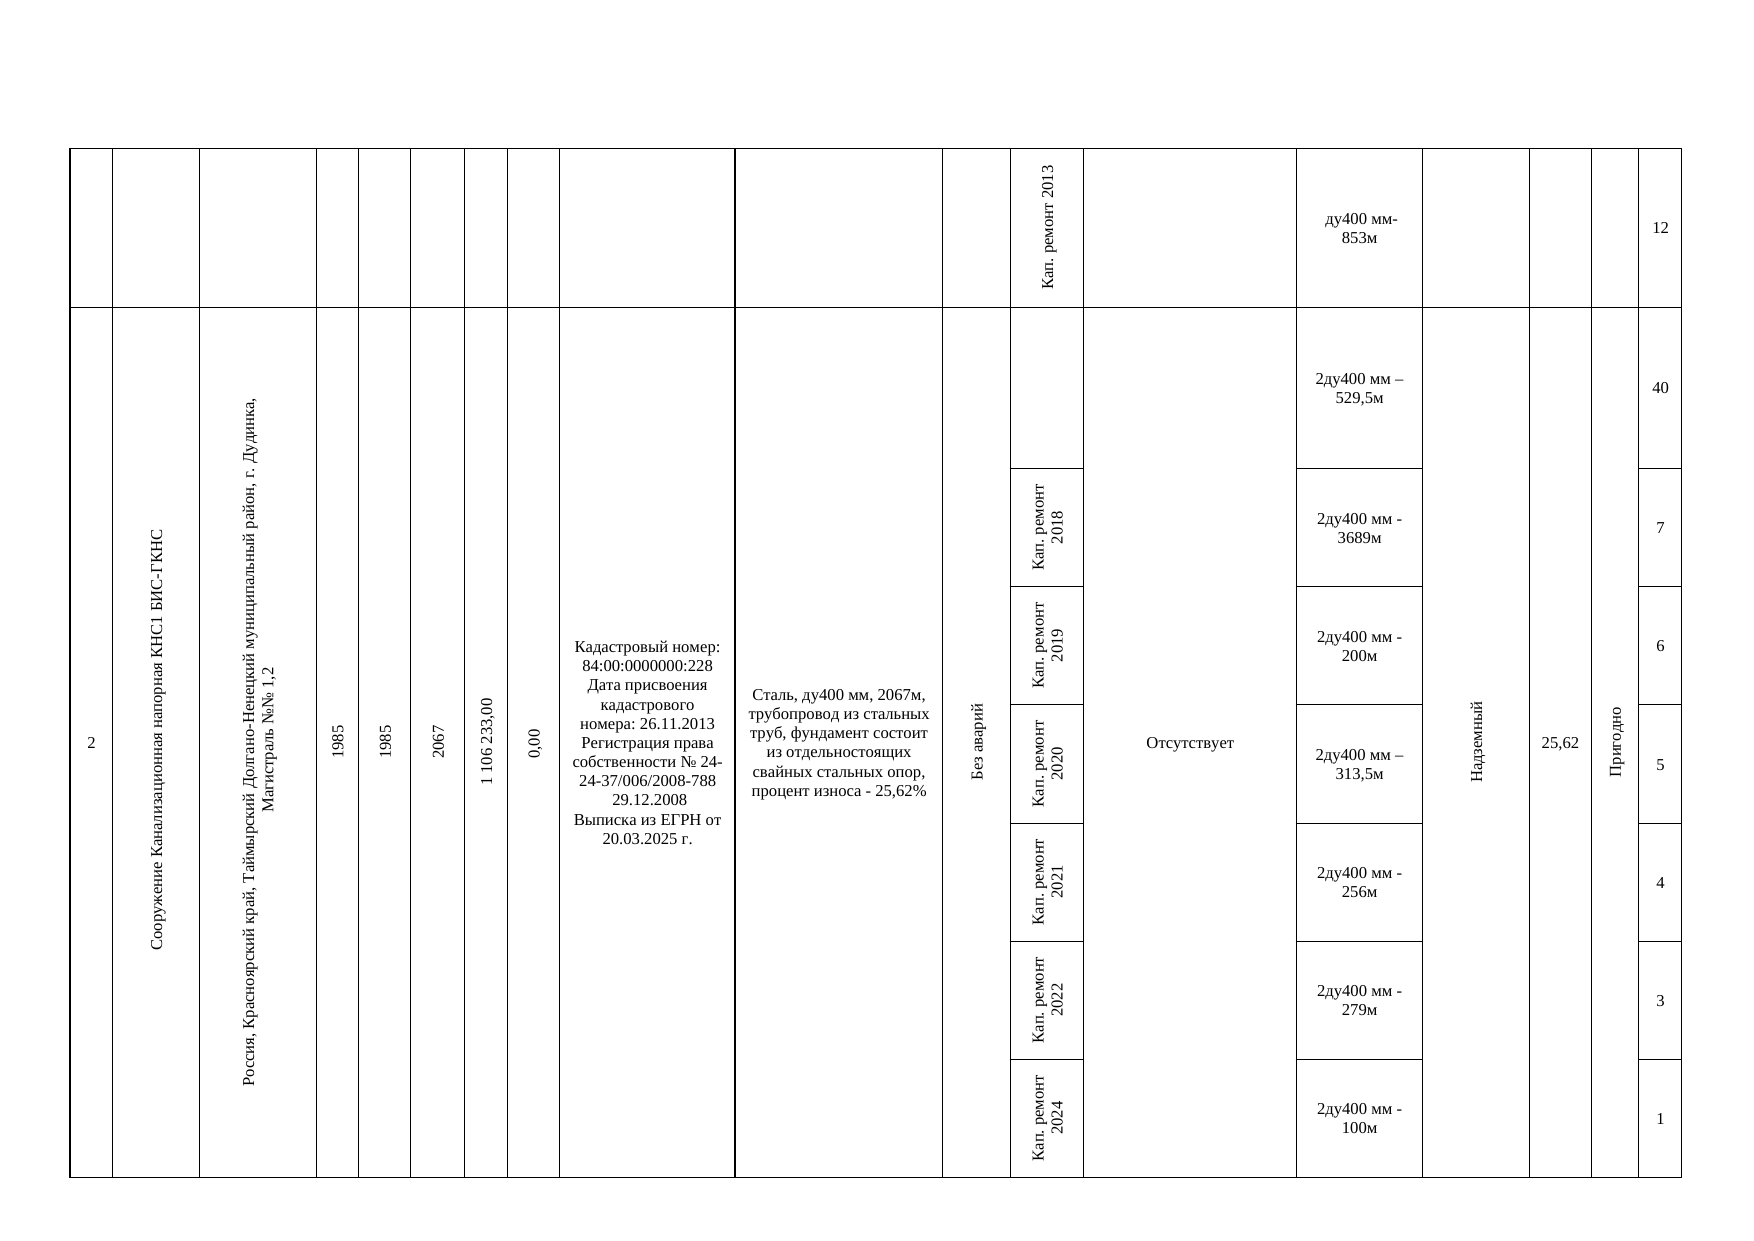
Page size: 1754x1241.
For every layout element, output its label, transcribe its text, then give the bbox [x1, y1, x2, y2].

table_cell Россия, Красноярский край, Таймырский Долгано-Ненецкий муниципальный район, г. Дудинка, Магистраль №№ 1,2 [200, 308, 316, 1177]
table_cell Кап. ремонт 2013 [1011, 149, 1083, 307]
table_cell Без аварий [943, 308, 1010, 1177]
table_cell 1 106 233,00 [465, 308, 507, 1177]
table_cell Кап. ремонт 2022 [1011, 942, 1083, 1059]
table_cell 40 [1639, 308, 1681, 468]
table_cell 12 [1639, 149, 1681, 307]
table_cell 2ду400 мм - 3689м [1297, 469, 1422, 586]
table_cell 5 [1639, 705, 1681, 822]
table_cell Кадастровый номер: 84:00:0000000:228 Дата присвоения кадастрового номера: 26.11.2013 Регистрация права собственности № 24-24-37/006/2008-788 29.12.2008 Выписка из ЕГРН от 20.03.2025 г. [560, 308, 734, 1177]
table_cell 2ду400 мм - 279м [1297, 942, 1422, 1059]
table_cell 1985 [359, 308, 410, 1177]
table_cell 2ду400 мм – 313,5м [1297, 705, 1422, 822]
table_cell [1011, 308, 1083, 468]
table_cell 2ду400 мм - 200м [1297, 587, 1422, 704]
table_cell 1985 [317, 308, 358, 1177]
table_cell 2ду400 мм - 100м [1297, 1060, 1422, 1177]
table_cell 1 [1639, 1060, 1681, 1177]
table_cell Кап. ремонт 2021 [1011, 824, 1083, 941]
table_cell Пригодно [1592, 308, 1638, 1177]
table_cell ду400 мм-853м [1297, 149, 1422, 307]
table_cell 3 [1639, 942, 1681, 1059]
table_cell Сталь, ду400 мм, 2067м, трубопровод из стальных труб, фундамент состоит из отдельностоящих свайных стальных опор, процент износа - 25,62% [736, 308, 942, 1177]
table_cell Кап. ремонт 2018 [1011, 469, 1083, 586]
table_cell Кап. ремонт 2019 [1011, 587, 1083, 704]
table_cell 7 [1639, 469, 1681, 586]
table_cell 0,00 [508, 308, 559, 1177]
table_cell Кап. ремонт 2020 [1011, 705, 1083, 822]
table_cell 2ду400 мм - 256м [1297, 824, 1422, 941]
table_cell Отсутствует [1084, 308, 1296, 1177]
table_cell Надземный [1423, 308, 1529, 1177]
table_cell 2ду400 мм – 529,5м [1297, 308, 1422, 468]
table_cell 2 [71, 308, 112, 1177]
table_cell Кап. ремонт 2024 [1011, 1060, 1083, 1177]
table_cell Сооружение Канализационная напорная КНС1 БИС-ГКНС [113, 308, 199, 1177]
table_cell 2067 [411, 308, 464, 1177]
table_cell 6 [1639, 587, 1681, 704]
table_cell 25,62 [1530, 308, 1591, 1177]
table_cell 4 [1639, 824, 1681, 941]
